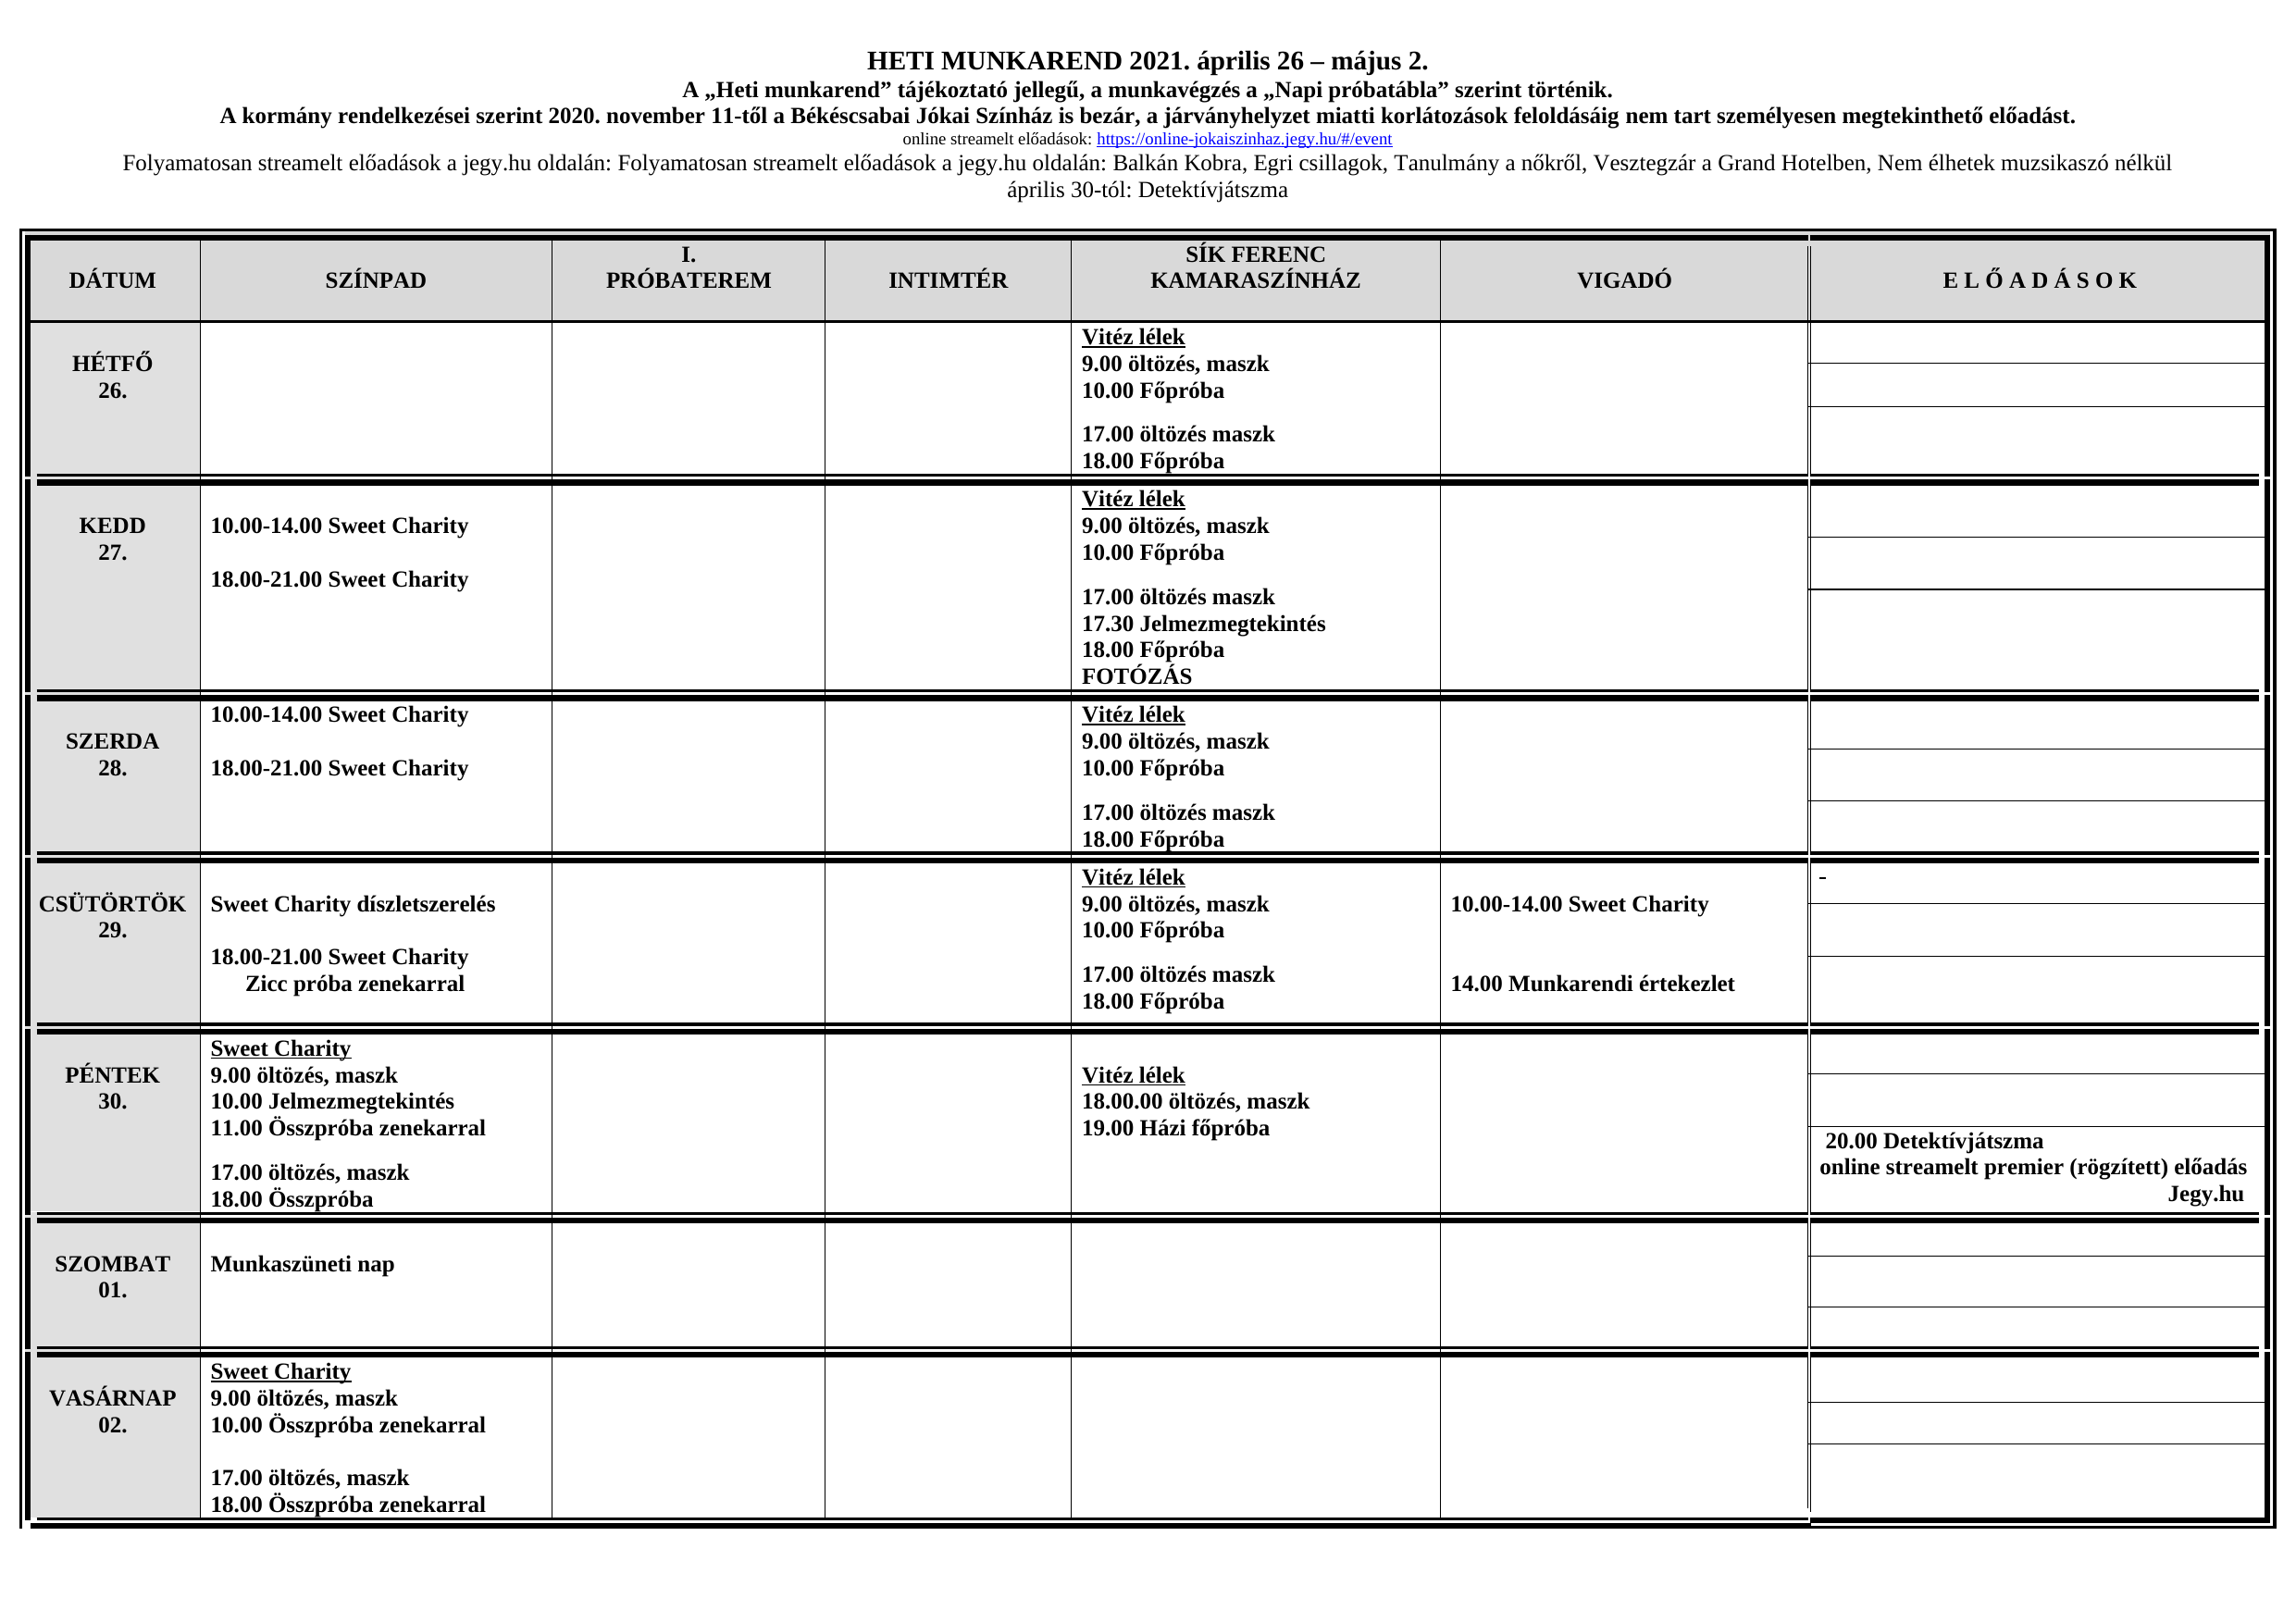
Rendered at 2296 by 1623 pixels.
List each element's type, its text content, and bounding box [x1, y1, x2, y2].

table_cell [1809, 689, 2270, 749]
table_cell Vitéz lélek 9.00 öltözés, maszk 10.00 Főpróba 17.00 öltözés maszk 17.30 Jelmezmegtekintés 18.00 Főpróba FOTÓZÁS [1072, 486, 1440, 689]
table_cell 10.00-14.00 Sweet Charity 14.00 Munkarendi értekezlet [1441, 851, 1809, 903]
table_cell [1441, 689, 1809, 749]
table_cell VASÁRNAP 02. [25, 1346, 200, 1518]
table_header INTIMTÉR [825, 241, 1071, 320]
table_cell [552, 1223, 825, 1346]
table_cell [825, 863, 1071, 1022]
table_cell 20.00 Detektívjátszma online streamelt premier (rögzített) előadás Jegy.hu [1811, 1127, 2265, 1211]
table_cell [1811, 590, 2265, 689]
table_cell [1072, 1223, 1440, 1346]
table_cell [1441, 323, 1807, 474]
table_cell Munkaszüneti nap [201, 1223, 552, 1346]
table_cell [1809, 474, 2270, 537]
table_cell [1809, 1346, 2270, 1402]
table_cell [1811, 1257, 2265, 1307]
table_cell [1072, 1357, 1440, 1518]
table_cell [1441, 1346, 1809, 1402]
table_cell PÉNTEK 30. [25, 1022, 200, 1211]
table_cell [825, 1223, 1071, 1346]
table_cell [1811, 1307, 2265, 1346]
table_cell HÉTFŐ 26. [31, 323, 200, 474]
table_cell [1811, 750, 2265, 800]
table_cell Vitéz lélek 9.00 öltözés, maszk 10.00 Főpróba 17.00 öltözés maszk 18.00 Főpróba [1072, 323, 1440, 474]
table_cell SZERDA 28. [25, 689, 200, 851]
text április 30-tól: Detektívjátszma [27, 176, 2268, 202]
table_cell [201, 323, 552, 474]
table_cell [1811, 364, 2265, 406]
table_header SÍK FERENC KAMARASZÍNHÁZ [1072, 241, 1440, 320]
table_cell 10.00-14.00 Sweet Charity 14.00 Munkarendi értekezlet [1441, 863, 1807, 1022]
table_cell [1809, 1022, 2270, 1073]
table_cell [1441, 1035, 1807, 1211]
table_cell CSÜTÖRTÖK 29. [25, 851, 200, 1022]
table_cell [552, 863, 825, 1022]
text online streamelt előadások: https://online-jokaiszinhaz.jegy.hu/#/event [27, 129, 2268, 149]
table_cell Sweet Charity 9.00 öltözés, maszk 10.00 Összpróba zenekarral 17.00 öltözés, maszk 18.00 Összpróba zenekarral [201, 1357, 552, 1518]
table_cell Vitéz lélek 18.00.00 öltözés, maszk 19.00 Házi főpróba [1072, 1035, 1440, 1211]
table_cell [552, 1357, 825, 1518]
table_cell [552, 486, 825, 689]
text A kormány rendelkezései szerint 2020. november 11-től a Békéscsabai Jókai Színház is bezár, a járványhelyzet miatti korlátozások feloldásáig nem tart személyesen megtekinthető előadást. [27, 103, 2268, 129]
table_cell [1811, 957, 2265, 1022]
table_cell [552, 701, 825, 851]
table_cell [1441, 1357, 1809, 1518]
table_cell [1811, 1403, 2265, 1443]
table_cell [1441, 701, 1807, 851]
table_cell [1441, 486, 1807, 689]
table_cell Vitéz lélek 9.00 öltözés, maszk 10.00 Főpróba 17.00 öltözés maszk 18.00 Főpróba [1072, 701, 1440, 851]
table_cell [552, 323, 825, 474]
table_header E L Ő A D Á S O K [1809, 236, 2265, 320]
table_cell [825, 701, 1071, 851]
table_cell [1441, 1223, 1807, 1346]
table_cell [1811, 1074, 2265, 1126]
table_cell 10.00-14.00 Sweet Charity 18.00-21.00 Sweet Charity [201, 486, 552, 689]
table_cell [1441, 1212, 1809, 1256]
table_header VIGADÓ [1440, 231, 1809, 320]
table_header SZÍNPAD [201, 241, 552, 320]
text A „Heti munkarend” tájékoztató jellegű, a munkavégzés a „Napi próbatábla” szerint történik. [27, 76, 2268, 103]
table_header I. PRÓBATEREM [552, 241, 825, 320]
table_cell [1811, 323, 2265, 363]
table_cell 10.00-14.00 Sweet Charity 18.00-21.00 Sweet Charity [201, 701, 552, 851]
table_cell Sweet Charity díszletszerelés 18.00-21.00 Sweet Charity Zicc próba zenekarral [201, 863, 552, 1022]
table_cell [1441, 474, 1809, 537]
table_cell [1809, 1444, 2265, 1518]
table_cell [825, 1035, 1071, 1211]
table_cell SZOMBAT 01. [25, 1212, 200, 1346]
table_cell [1811, 801, 2265, 851]
table_cell Vitéz lélek 9.00 öltözés, maszk 10.00 Főpróba 17.00 öltözés maszk 18.00 Főpróba [1072, 863, 1440, 1022]
table_cell [825, 1357, 1071, 1518]
table_cell [825, 486, 1071, 689]
table_cell [1811, 407, 2265, 474]
text HETI MUNKAREND 2021. április 26 – május 2. [27, 44, 2268, 76]
table_cell [1441, 1022, 1809, 1073]
table_cell [552, 1035, 825, 1211]
text Folyamatosan streamelt előadások a jegy.hu oldalán: Folyamatosan streamelt előadások a jegy.hu oldalán: Balkán Kobra, Egri csillagok, Tanulmány a nőkről, Vesztegzár a Grand Hotelben, Nem élhetek muzsikaszó nélkül [27, 149, 2268, 176]
table_cell [1809, 1212, 2270, 1256]
table_cell [1809, 851, 2270, 903]
table_header DÁTUM [31, 241, 200, 320]
table_cell [1811, 904, 2265, 956]
table_cell Sweet Charity 9.00 öltözés, maszk 10.00 Jelmezmegtekintés 11.00 Összpróba zenekarral 17.00 öltözés, maszk 18.00 Összpróba [201, 1035, 552, 1211]
table_cell KEDD 27. [25, 474, 200, 689]
table_cell [825, 323, 1071, 474]
table_cell [1811, 538, 2265, 588]
